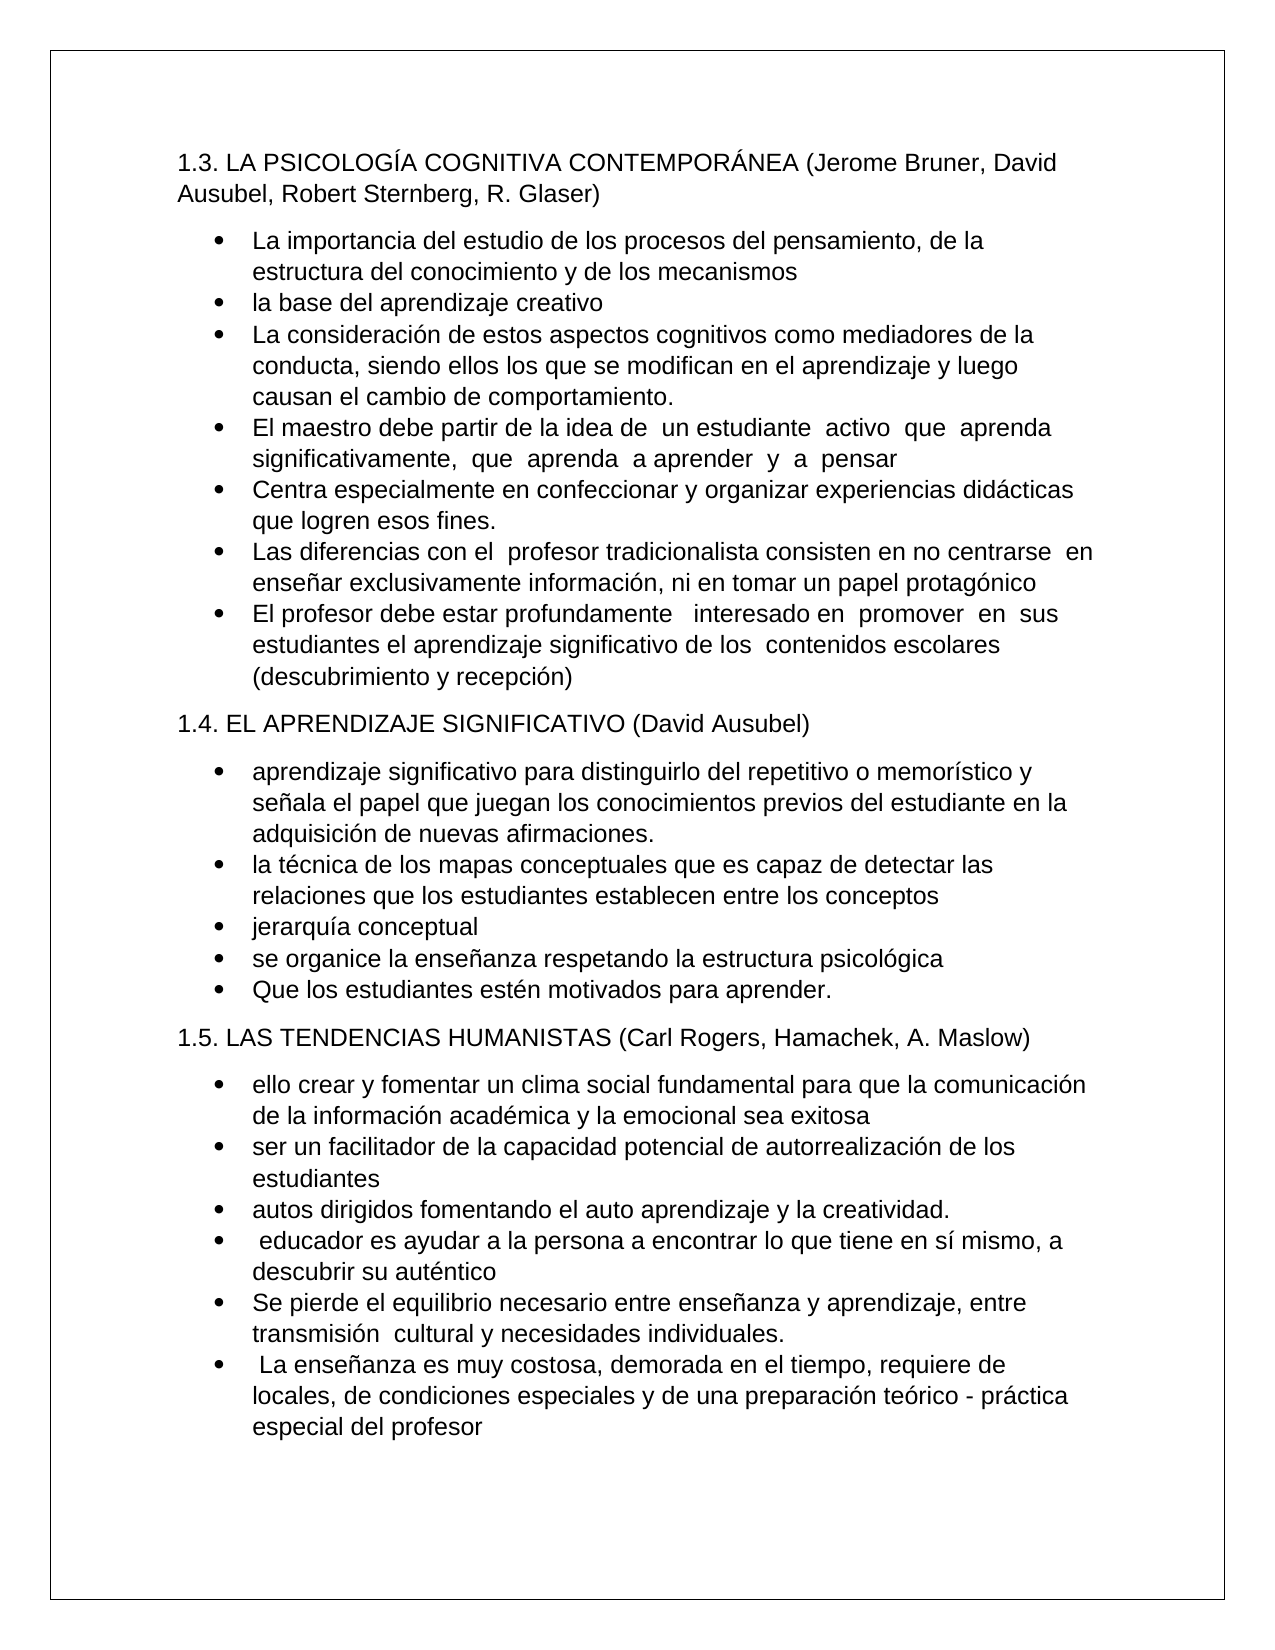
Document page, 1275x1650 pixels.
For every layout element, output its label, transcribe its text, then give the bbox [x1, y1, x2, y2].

list La enseñanza es muy costosa, demorada en el tiempo, requiere de locales, de condiciones especiales y de una preparación teórico - práctica especial del profesor [214, 1350, 1098, 1441]
list Que los estudiantes estén motivados para aprender. [214, 975, 1098, 1003]
list Centra especialmente en confeccionar y organizar experiencias didácticas que logren esos fines. [214, 475, 1098, 535]
list autos dirigidos fomentando el auto aprendizaje y la creatividad. [214, 1194, 1098, 1223]
list la base del aprendizaje creativo [214, 288, 1098, 317]
text 1.4. EL APRENDIZAJE SIGNIFICATIVO (David Ausubel) [177, 709, 1098, 738]
list aprendizaje significativo para distinguirlo del repetitivo o memorístico y señala el papel que juegan los conocimientos previos del estudiante en la adquisición de nuevas afirmaciones. [214, 757, 1098, 848]
list ser un facilitador de la capacidad potencial de autorrealización de los estudiantes [214, 1132, 1098, 1192]
text 1.3. LA PSICOLOGÍA COGNITIVA CONTEMPORÁNEA (Jerome Bruner, David Ausubel, Robert Sternberg, R. Glaser) [177, 147, 1098, 207]
list La consideración de estos aspectos cognitivos como mediadores de la conducta, siendo ellos los que se modifican en el aprendizaje y luego causan el cambio de comportamiento. [214, 319, 1098, 411]
list Se pierde el equilibrio necesario entre enseñanza y aprendizaje, entre transmisión cultural y necesidades individuales. [214, 1288, 1098, 1348]
list educador es ayudar a la persona a encontrar lo que tiene en sí mismo, a descubrir su auténtico [214, 1226, 1098, 1286]
list se organice la enseñanza respetando la estructura psicológica [214, 943, 1098, 972]
list La importancia del estudio de los procesos del pensamiento, de la estructura del conocimiento y de los mecanismos [214, 226, 1098, 286]
list Las diferencias con el profesor tradicionalista consisten en no centrarse en enseñar exclusivamente información, ni en tomar un papel protagónico [214, 537, 1098, 597]
list El maestro debe partir de la idea de un estudiante activo que aprenda significativamente, que aprenda a aprender y a pensar [214, 413, 1098, 473]
list la técnica de los mapas conceptuales que es capaz de detectar las relaciones que los estudiantes establecen entre los conceptos [214, 850, 1098, 910]
list ello crear y fomentar un clima social fundamental para que la comunicación de la información académica y la emocional sea exitosa [214, 1070, 1098, 1130]
list jerarquía conceptual [214, 912, 1098, 941]
list El profesor debe estar profundamente interesado en promover en sus estudiantes el aprendizaje significativo de los contenidos escolares (descubrimiento y recepción) [214, 599, 1098, 690]
text 1.5. LAS TENDENCIAS HUMANISTAS (Carl Rogers, Hamachek, A. Maslow) [177, 1022, 1098, 1051]
